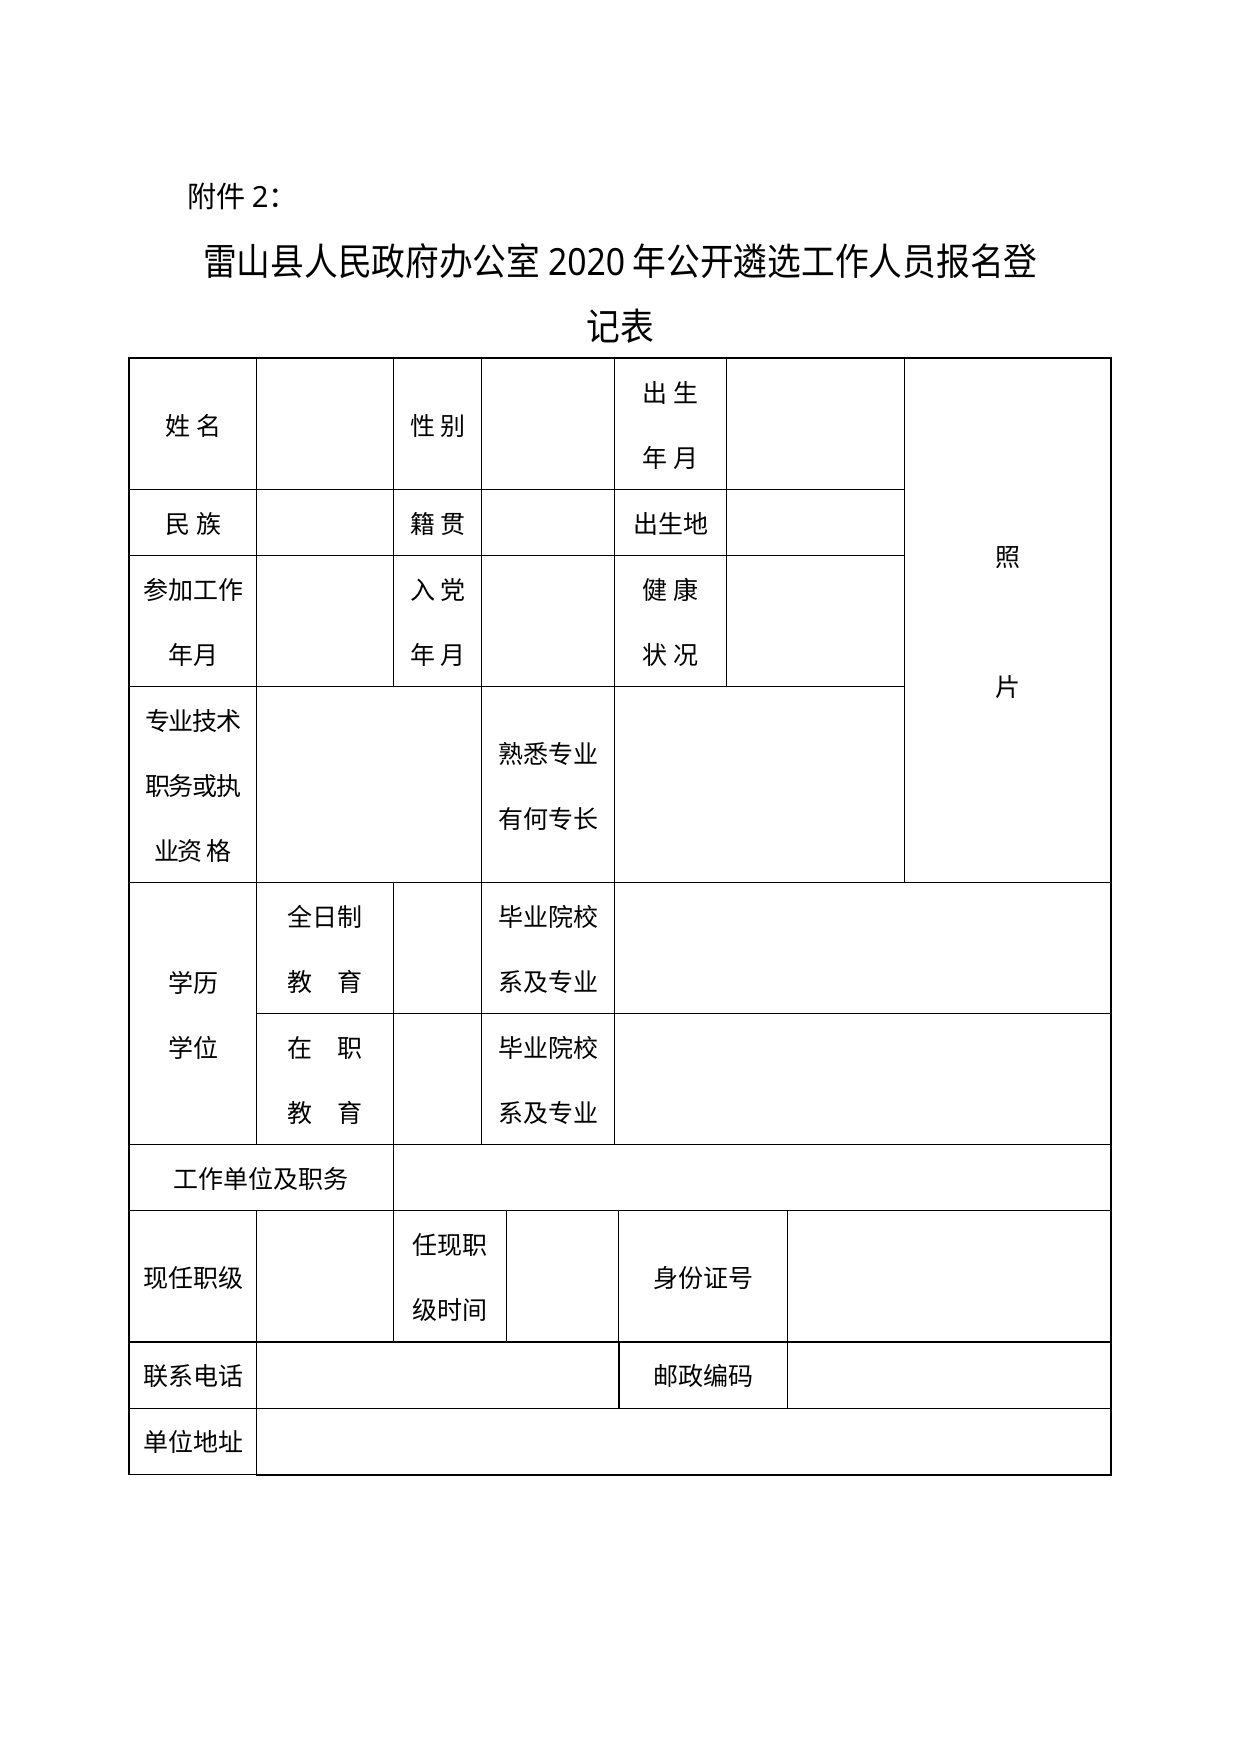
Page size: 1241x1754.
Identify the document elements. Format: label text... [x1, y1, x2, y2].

table_cell 邮政编码 [620, 1343, 787, 1407]
table_header 出 生 年 月 [615, 359, 726, 489]
table_cell [788, 1211, 1110, 1341]
table_header 照 片 [905, 359, 1110, 882]
table_cell 工作单位及职务 [130, 1145, 393, 1210]
table_cell [394, 883, 481, 1013]
table_cell [615, 883, 1110, 1013]
table_cell [727, 556, 904, 686]
table_header 姓 名 [130, 359, 256, 489]
table_cell 身份证号 [619, 1211, 787, 1341]
table_cell [482, 490, 614, 555]
table_cell [615, 1014, 1110, 1144]
table_cell 毕业院校系及专业 [482, 1014, 614, 1144]
text 附件2： [187, 162, 1053, 227]
table_cell 民 族 [130, 490, 256, 555]
table_cell [394, 1014, 481, 1144]
table_cell [257, 1211, 393, 1341]
text 雷山县人民政府办公室2020年公开遴选工作人员报名登记表 [187, 227, 1053, 357]
table_cell [788, 1343, 1110, 1407]
table_cell [257, 687, 481, 882]
table_cell [257, 556, 393, 686]
table_header [257, 359, 393, 489]
table_cell [507, 1211, 618, 1341]
table_cell 专业技术职务或执业资 格 [130, 687, 256, 882]
table_cell 单位地址 [130, 1409, 256, 1473]
table_header [482, 359, 614, 489]
table_cell [615, 687, 904, 882]
table_cell 出生地 [615, 490, 726, 555]
table_cell [257, 1343, 618, 1407]
table_cell 学历 学位 [130, 883, 256, 1144]
table_header 性 别 [394, 359, 481, 489]
table_cell 参加工作年月 [130, 556, 256, 686]
table_cell 健 康 状 况 [615, 556, 726, 686]
table_cell 入 党 年 月 [394, 556, 481, 686]
table_cell 任现职 级时间 [394, 1211, 506, 1341]
table_cell 全日制 教 育 [257, 883, 393, 1013]
table_cell 联系电话 [130, 1343, 256, 1407]
table_cell [257, 490, 393, 555]
table_cell 现任职级 [130, 1211, 256, 1341]
table_header [727, 359, 904, 489]
table_cell [727, 490, 904, 555]
table_cell 熟悉专业有何专长 [482, 687, 614, 882]
table_cell [394, 1145, 1110, 1210]
table_cell 在 职 教 育 [257, 1014, 393, 1144]
table_cell [482, 556, 614, 686]
table_cell 籍 贯 [394, 490, 481, 555]
table_cell 毕业院校系及专业 [482, 883, 614, 1013]
table_cell [257, 1409, 1110, 1473]
